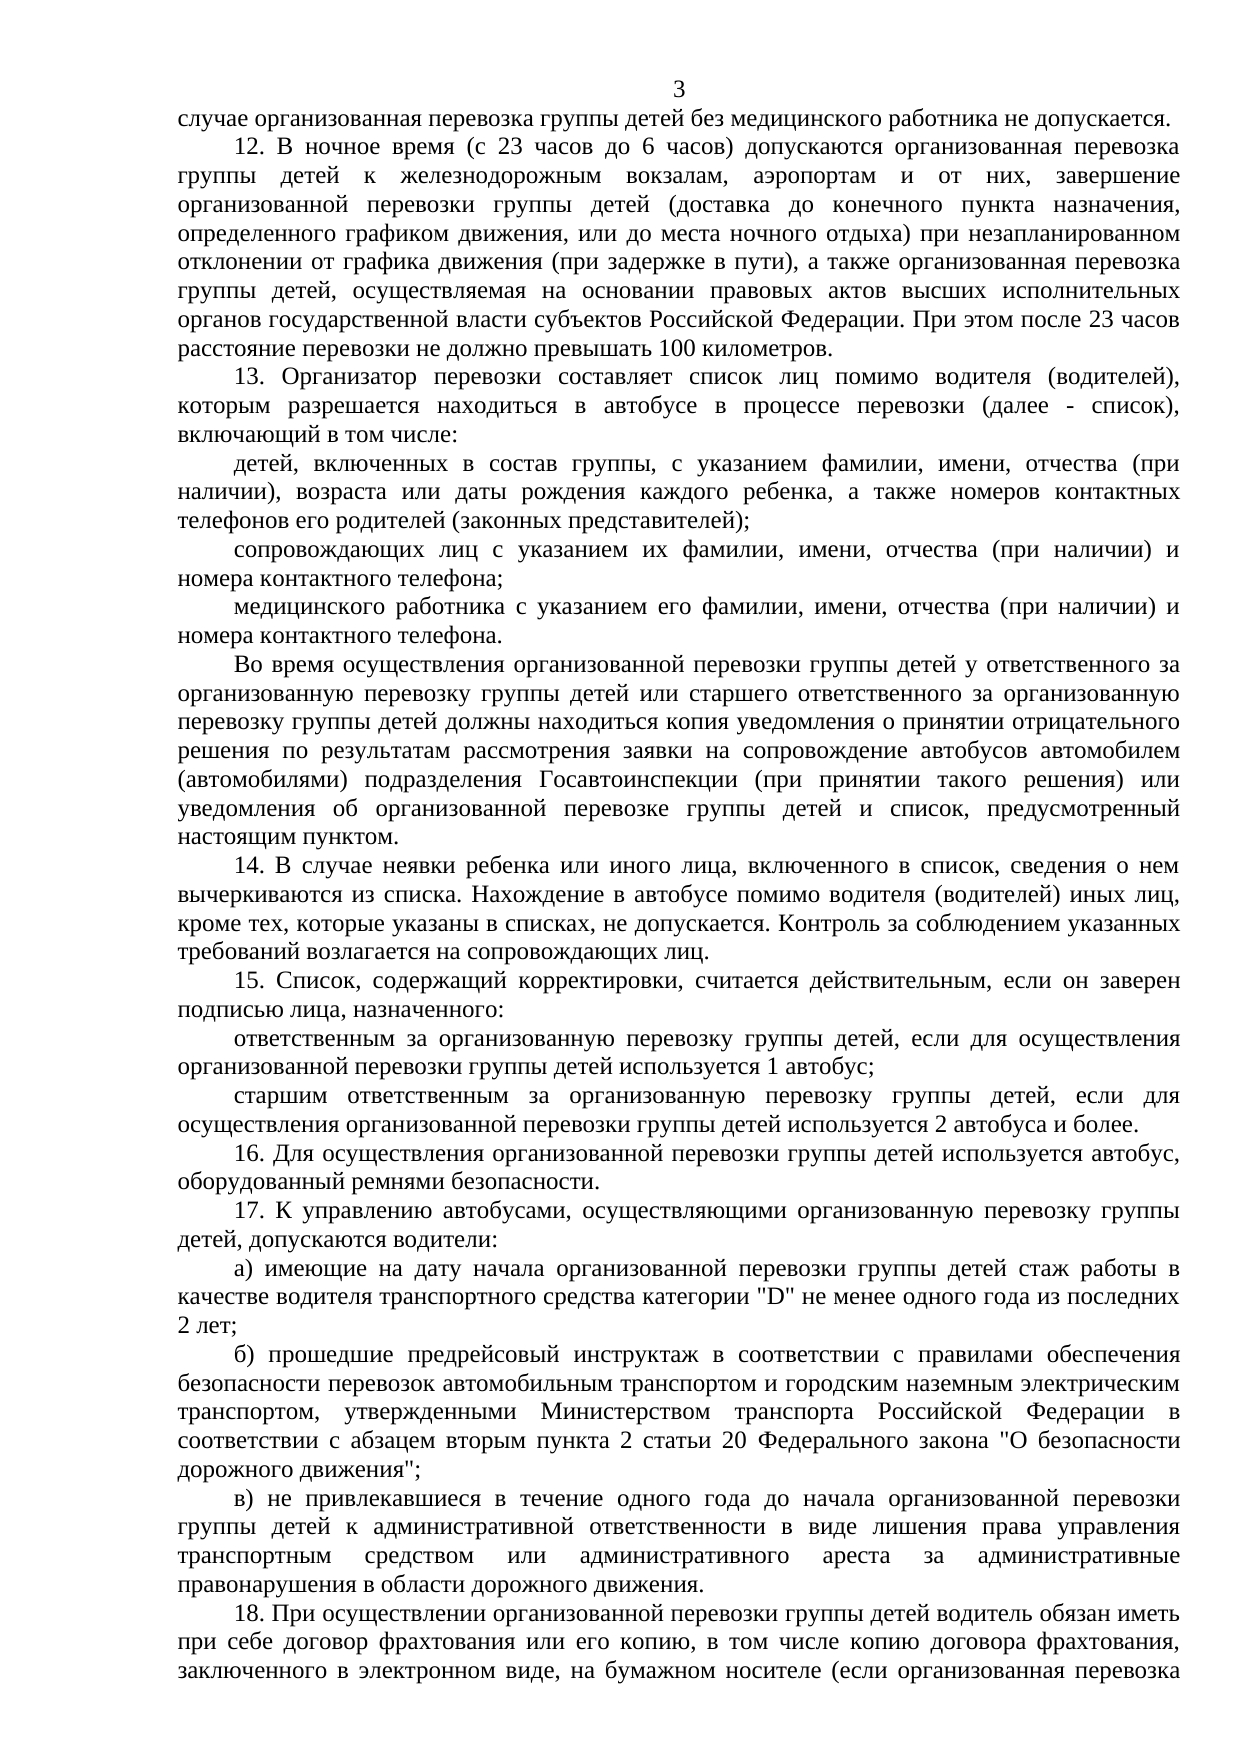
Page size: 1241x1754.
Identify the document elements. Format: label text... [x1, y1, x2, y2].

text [177, 103, 1181, 131]
text в) не привлекавшиеся в течение одного года до начала организованной перевозки группы детей к административной ответственности в виде лишения права управления транспортным средством или административного ареста за административные правонарушения в области дорожного движения. [177, 1483, 1181, 1598]
text Во время осуществления организованной перевозки группы детей у ответственного за организованную перевозку группы детей или старшего ответственного за организованную перевозку группы детей должны находиться копия уведомления о принятии отрицательного решения по результатам рассмотрения заявки на сопровождение автобусов автомобилем (автомобилями) подразделения Госавтоинспекции (при принятии такого решения) или уведомления об организованной перевозке группы детей и список, предусмотренный настоящим пунктом. [177, 649, 1181, 850]
text 12. В ночное время (с 23 часов до 6 часов) допускаются организованная перевозка группы детей к железнодорожным вокзалам, аэропортам и от них, завершение организованной перевозки группы детей (доставка до конечного пункта назначения, определенного графиком движения, или до места ночного отдыха) при незапланированном отклонении от графика движения (при задержке в пути), а также организованная перевозка группы детей, осуществляемая на основании правовых актов высших исполнительных органов государственной власти субъектов Российской Федерации. При этом после 23 часов расстояние перевозки не должно превышать 100 километров. [177, 131, 1181, 361]
text старшим ответственным за организованную перевозку группы детей, если для осуществления организованной перевозки группы детей используется 2 автобуса и более. [177, 1080, 1181, 1138]
text 14. В случае неявки ребенка или иного лица, включенного в список, сведения о нем вычеркиваются из списка. Нахождение в автобусе помимо водителя (водителей) иных лиц, кроме тех, которые указаны в списках, не допускается. Контроль за соблюдением указанных требований возлагается на сопровождающих лиц. [177, 850, 1181, 965]
text а) имеющие на дату начала организованной перевозки группы детей стаж работы в качестве водителя транспортного средства категории "D" не менее одного года из последних 2 лет; [177, 1253, 1181, 1339]
text детей, включенных в состав группы, с указанием фамилии, имени, отчества (при наличии), возраста или даты рождения каждого ребенка, а также номеров контактных телефонов его родителей (законных представителей); [177, 448, 1181, 534]
text 13. Организатор перевозки составляет список лиц помимо водителя (водителей), которым разрешается находиться в автобусе в процессе перевозки (далее - список), включающий в том числе: [177, 361, 1181, 448]
text медицинского работника с указанием его фамилии, имени, отчества (при наличии) и номера контактного телефона. [177, 591, 1181, 649]
text ответственным за организованную перевозку группы детей, если для осуществления организованной перевозки группы детей используется 1 автобус; [177, 1023, 1181, 1080]
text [177, 1598, 1181, 1684]
text б) прошедшие предрейсовый инструктаж в соответствии с правилами обеспечения безопасности перевозок автомобильным транспортом и городским наземным электрическим транспортом, утвержденными Министерством транспорта Российской Федерации в соответствии с абзацем вторым пункта 2 статьи 20 Федерального закона "О безопасности дорожного движения"; [177, 1339, 1181, 1483]
text 16. Для осуществления организованной перевозки группы детей используется автобус, оборудованный ремнями безопасности. [177, 1138, 1181, 1195]
text сопровождающих лиц с указанием их фамилии, имени, отчества (при наличии) и номера контактного телефона; [177, 534, 1181, 591]
text 15. Список, содержащий корректировки, считается действительным, если он заверен подписью лица, назначенного: [177, 965, 1181, 1023]
text 17. К управлению автобусами, осуществляющими организованную перевозку группы детей, допускаются водители: [177, 1195, 1181, 1253]
